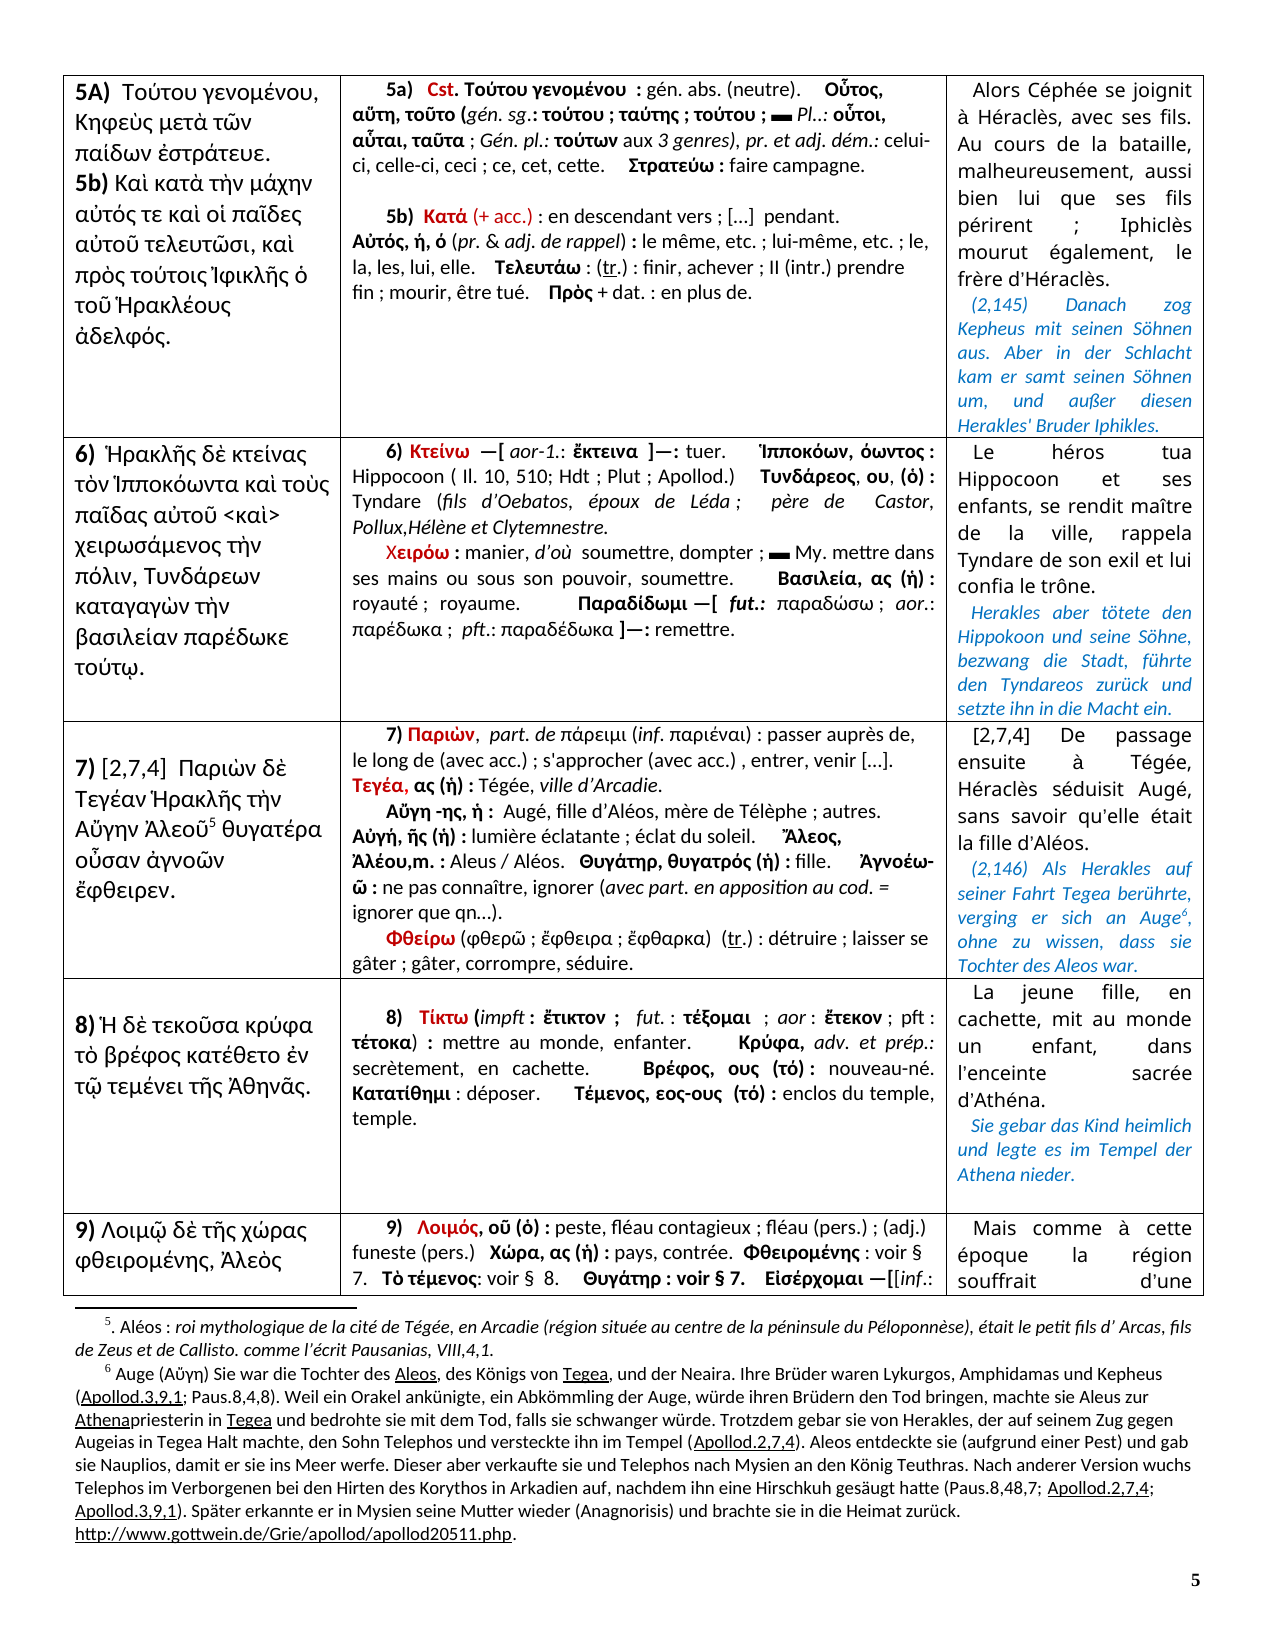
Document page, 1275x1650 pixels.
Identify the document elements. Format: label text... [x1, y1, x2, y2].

table_cell Le héros tua Hippocoon et ses enfants, se rendit maître de la ville, rappela Tyndare de son exil et lui confia le trône. Herakles aber tötete den Hippokoon und seine Söhne, bezwang die Stadt, führte den Tyndareos zurück und setzte ihn in die Macht ein. [947, 438, 1203, 721]
table_cell Alors Céphée se joignit à Héraclès, avec ses fils. Au cours de la bataille, malheureusement, aussi bien lui que ses fils périrent ; Iphiclès mourut également, le frère d’Héraclès. (2,145) Danach zog Kepheus mit seinen Söhnen aus. Aber in der Schlacht kam er samt seinen Söhnen um, und außer diesen Herakles' Bruder Iphikles. [947, 76, 1203, 437]
table_cell 5a) Cst. τούτου γενομένου : gén. abs. (neutre). Οὗτος, αὕτη, τοῦτο (gén. sg.: τούτου ; ταύτης ; τούτου ; ▬ Pl..: οὗτοι, αὗται, ταῦτα ; gén. pl.: τούτων aux 3 genres), pr. et adj. dém.: celui-ci, celle-ci, ceci ; ce, cet, cette. Στρατεύω : faire campagne. 5b) Κατά (+ acc.) : en descendant vers ; […] pendant. Αὐτός, ή, ό (pr. & adj. de rappel) : le même, etc. ; lui-même, etc. ; le, la, les, lui, elle. Τελευτάω : (tr.) : finir, achever ; II (intr.) prendre fin ; mourir, être tué. πρὸς + dat. : en plus de. [341, 76, 946, 437]
table_cell 6) Ἡρακλῆς δὲ κτείνας τὸν Ἱπποκόωντα καὶ τοὺς παῖδας αὐτοῦ <καὶ> χειρωσάμενος τὴν πόλιν, Τυνδάρεων καταγαγὼν τὴν βασιλείαν παρέδωκε τούτῳ. [64, 438, 340, 721]
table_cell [64, 1214, 340, 1295]
table_cell 7) [2,7,4] παριὼν δὲ Τεγέαν Ἡρακλῆς τὴν Αὔγην Ἀλεοῦ θυγατέρα οὖσαν ἀγνοῶν ἔφθειρεν. [64, 722, 340, 977]
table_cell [947, 1214, 1203, 1295]
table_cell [341, 1214, 946, 1295]
table_cell 8) Τίκτω (impft : ἔτικτον ; fut. : τέξομαι ; aor : ἔτεκον ; pft : τέτοκα) : mettre au monde, enfanter. Κρύφα, adv. et prép.: secrètement, en cachette. Βρέφος, ους (τό) : nouveau-né. Κατατίθημι : déposer. Τέμενος, εος-ους (τό) : enclos du temple, temple. [341, 979, 946, 1213]
table_cell 5a) τούτου γενομένου, Κηφεὺς μετὰ τῶν παίδων ἐστράτευε. 5b) καὶ κατὰ τὴν μάχην αὐτός τε καὶ οἱ παῖδες αὐτοῦ τελευτῶσι, καὶ πρὸς τούτοις Ἰφικλῆς ὁ τοῦ Ἡρακλέους ἀδελφός. [64, 76, 340, 437]
table_cell [2,7,4] De passage ensuite à Tégée, Héraclès séduisit Augé, sans savoir qu’elle était la fille d’Aléos. (2,146) Als Herakles auf seiner Fahrt Tegea berührte, verging er sich an Auge, ohne zu wissen, dass sie Tochter des Aleos war. [947, 722, 1203, 977]
table_cell 6) Κτείνω —[ aor-1.: ἔκτεινα ]—: tuer. Ἱπποκόων, όωντος : Hippocoon ( Il. 10, 510; Hdt ; Plut ; Apollod.) Τυνδάρεος, ου, (ὁ) : tyndare (fils d’oebatos, époux de Léda ; père de Castor, Pollux,Hélène et Clytemnestre. Χειρόω : manier, d’où soumettre, dompter ; ▬ My. mettre dans ses mains ou sous son pouvoir, soumettre. Βασιλεία, ας (ἡ) : royauté ; royaume. Παραδίδωμι —[ fut.: παραδώσω ; aor.: παρέδωκα ; pft.: παραδέδωκα ]—: remettre. [341, 438, 946, 721]
table_cell 8) Ἡ δὲ τεκοῦσα κρύφα τὸ βρέφος κατέθετο ἐν τῷ τεμένει τῆς Ἀθηνᾶς. [64, 979, 340, 1213]
table_cell La jeune fille, en cachette, mit au monde un enfant, dans l’enceinte sacrée d’Athéna. Sie gebar das Kind heimlich und legte es im Tempel der Athena nieder. [947, 979, 1203, 1213]
table_cell 7) παριὼν, part. de πάρειμι (inf. παριέναι) : passer auprès de, le long de (avec acc.) ; s'approcher (avec acc.) , entrer, venir […]. Τεγέα, ας (ἡ) : Tégée, ville d’Arcadie. Αὔγη -ης, ἡ : Augé, fille d’Aléos, mère de Télèphe ; autres. Αὐγή, ῆς (ἡ) : lumière éclatante ; éclat du soleil. Ἄλεος, Ἀλέου,m. : Aleus / Aléos. Θυγάτηρ, θυγατρός (ἡ) : fille. Ἀγνοέω-ῶ : ne pas connaître, ignorer (avec part. en apposition au cod. = ignorer que qn…). Φθείρω (φθερῶ ; ἔφθειρα ; ἔφθαρκα) (tr.) : détruire ; laisser se gâter ; gâter, corrompre, séduire. [341, 722, 946, 977]
